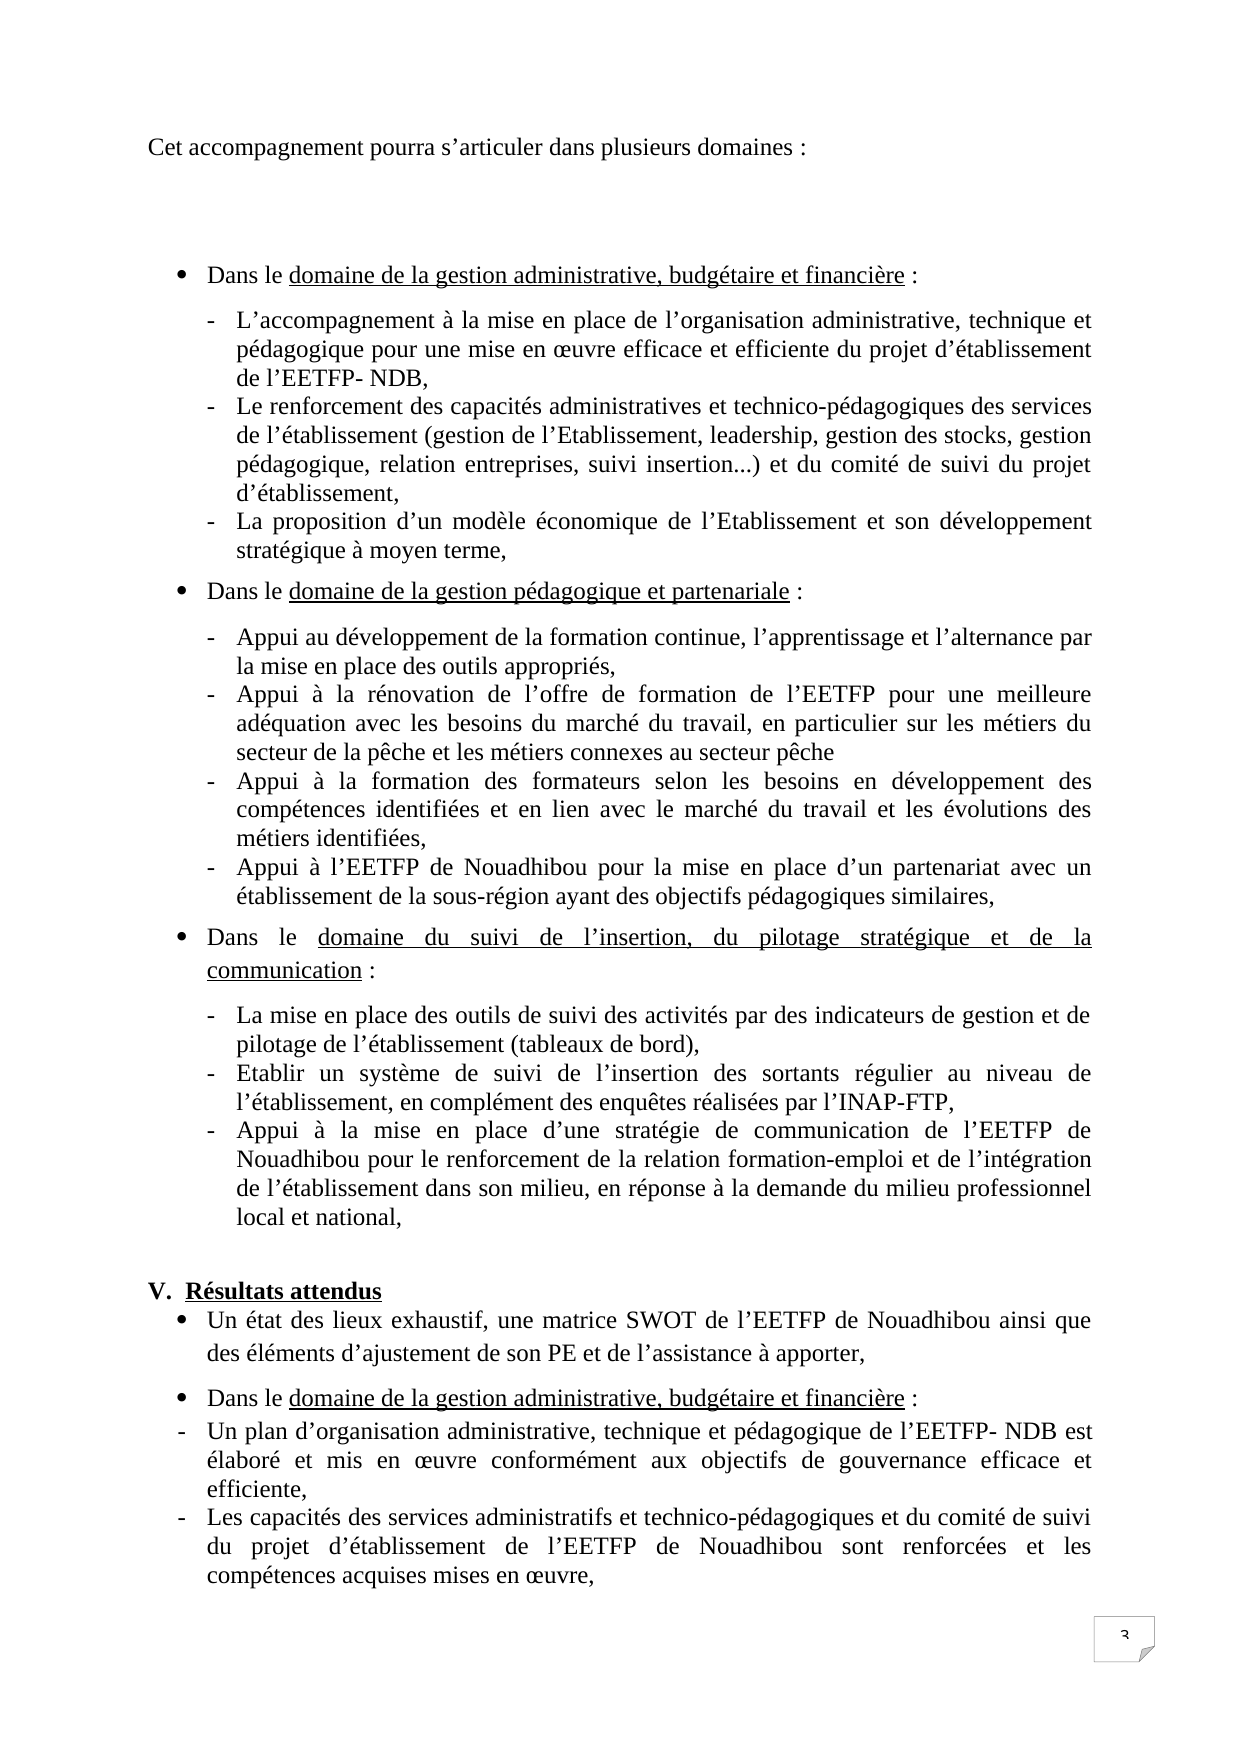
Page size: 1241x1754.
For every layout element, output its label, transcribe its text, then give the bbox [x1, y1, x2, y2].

list Dans le domaine du suivi de l’insertion, du pilotage stratégique et de la communication : [177, 922, 1093, 984]
list L’accompagnement à la mise en place de l’organisation administrative, technique et pédagogique pour une mise en œuvre efficace et efficiente du projet d’établissement de l’EETFP- NDB, [207, 305, 1093, 391]
list Dans le domaine de la gestion pédagogique et partenariale : [177, 576, 1093, 605]
list Dans le domaine de la gestion administrative, budgétaire et financière : [177, 1383, 1093, 1412]
list Appui à la mise en place d’une stratégie de communication de l’EETFP de Nouadhibou pour le renforcement de la relation formation-emploi et de l’intégration de l’établissement dans son milieu, en réponse à la demande du milieu professionnel local et national, [207, 1116, 1093, 1231]
list Dans le domaine de la gestion administrative, budgétaire et financière : [177, 260, 1093, 288]
list Résultats attendus [148, 1276, 1093, 1305]
list Appui à l’EETFP de Nouadhibou pour la mise en place d’un partenariat avec un établissement de la sous-région ayant des objectifs pédagogiques similaires, [207, 852, 1093, 909]
list Le renforcement des capacités administratives et technico-pédagogiques des services de l’établissement (gestion de l’Etablissement, leadership, gestion des stocks, gestion pédagogique, relation entreprises, suivi insertion...) et du comité de suivi du projet d’établissement, [207, 391, 1093, 506]
list Appui à la rénovation de l’offre de formation de l’EETFP pour une meilleure adéquation avec les besoins du marché du travail, en particulier sur les métiers du secteur de la pêche et les métiers connexes au secteur pêche [207, 679, 1093, 766]
list Un plan d’organisation administrative, technique et pédagogique de l’EETFP- NDB est élaboré et mis en œuvre conformément aux objectifs de gouvernance efficace et efficiente, [177, 1416, 1093, 1502]
list Appui à la formation des formateurs selon les besoins en développement des compétences identifiées et en lien avec le marché du travail et les évolutions des métiers identifiées, [207, 766, 1093, 852]
list Les capacités des services administratifs et technico-pédagogiques et du comité de suivi du projet d’établissement de l’EETFP de Nouadhibou sont renforcées et les compétences acquises mises en œuvre, [177, 1502, 1093, 1589]
list La mise en place des outils de suivi des activités par des indicateurs de gestion et de pilotage de l’établissement (tableaux de bord), [207, 1001, 1093, 1058]
list Appui au développement de la formation continue, l’apprentissage et l’alternance par la mise en place des outils appropriés, [207, 622, 1093, 679]
list Un état des lieux exhaustif, une matrice SWOT de l’EETFP de Nouadhibou ainsi que des éléments d’ajustement de son PE et de l’assistance à apporter, [177, 1305, 1093, 1366]
list Etablir un système de suivi de l’insertion des sortants régulier au niveau de l’établissement, en complément des enquêtes réalisées par l’INAP-FTP, [207, 1058, 1093, 1116]
text Cet accompagnement pourra s’articuler dans plusieurs domaines : [148, 132, 1093, 161]
list La proposition d’un modèle économique de l’Etablissement et son développement stratégique à moyen terme, [207, 506, 1093, 564]
